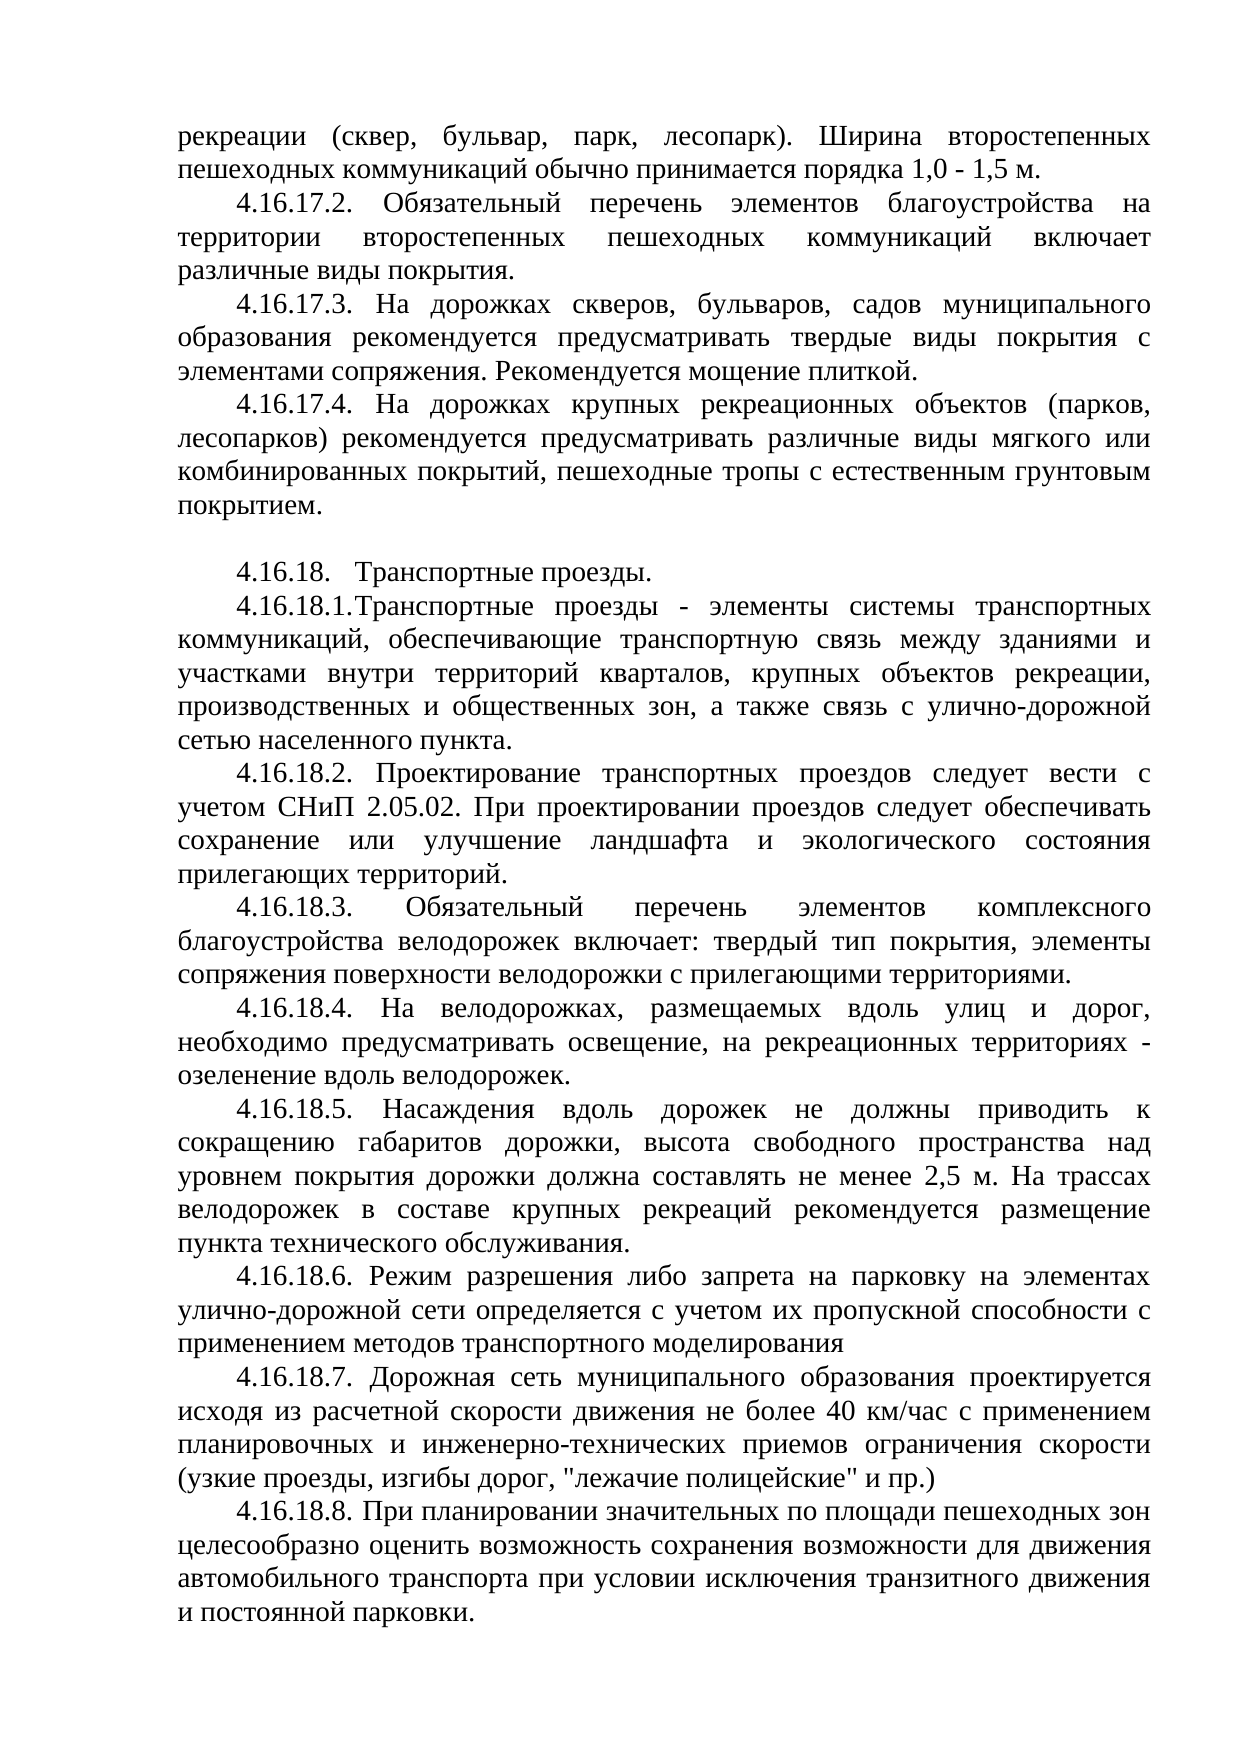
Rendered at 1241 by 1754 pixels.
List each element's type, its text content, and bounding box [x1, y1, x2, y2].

list Дорожная сеть муниципального образования проектируется исходя из расчетной скорости движения не более 40 км/час с применением планировочных и инженерно-технических приемов ограничения скорости (узкие проезды, изгибы дорог, "лежачие полицейские" и пр.) [177, 1359, 1152, 1493]
list Транспортные проезды - элементы системы транспортных коммуникаций, обеспечивающие транспортную связь между зданиями и участками внутри территорий кварталов, крупных объектов рекреации, производственных и общественных зон, а также связь с улично-дорожной сетью населенного пункта. [177, 588, 1152, 755]
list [177, 118, 1152, 185]
list Насаждения вдоль дорожек не должны приводить к сокращению габаритов дорожки, высота свободного пространства над уровнем покрытия дорожки должна составлять не менее . На трассах велодорожек в составе крупных рекреаций рекомендуется размещение пункта технического обслуживания. [177, 1091, 1152, 1258]
list Проектирование транспортных проездов следует вести с учетом СНиП 2.05.02. При проектировании проездов следует обеспечивать сохранение или улучшение ландшафта и экологического состояния прилегающих территорий. [177, 755, 1152, 889]
list На дорожках скверов, бульваров, садов муниципального образования рекомендуется предусматривать твердые виды покрытия с элементами сопряжения. Рекомендуется мощение плиткой. [177, 286, 1152, 386]
list На велодорожках, размещаемых вдоль улиц и дорог, необходимо предусматривать освещение, на рекреационных территориях - озеленение вдоль велодорожек. [177, 990, 1152, 1091]
list Режим разрешения либо запрета на парковку на элементах улично-дорожной сети определяется с учетом их пропускной способности с применением методов транспортного моделирования [177, 1258, 1152, 1359]
list Обязательный перечень элементов благоустройства на территории второстепенных пешеходных коммуникаций включает различные виды покрытия. [177, 185, 1152, 286]
list Обязательный перечень элементов комплексного благоустройства велодорожек включает: твердый тип покрытия, элементы сопряжения поверхности велодорожки с прилегающими территориями. [177, 889, 1152, 990]
list На дорожках крупных рекреационных объектов (парков, лесопарков) рекомендуется предусматривать различные виды мягкого или комбинированных покрытий, пешеходные тропы с естественным грунтовым покрытием. [177, 386, 1152, 521]
list При планировании значительных по площади пешеходных зон целесообразно оценить возможность сохранения возможности для движения автомобильного транспорта при условии исключения транзитного движения и постоянной парковки. [177, 1493, 1152, 1627]
list Транспортные проезды. [177, 554, 1152, 588]
